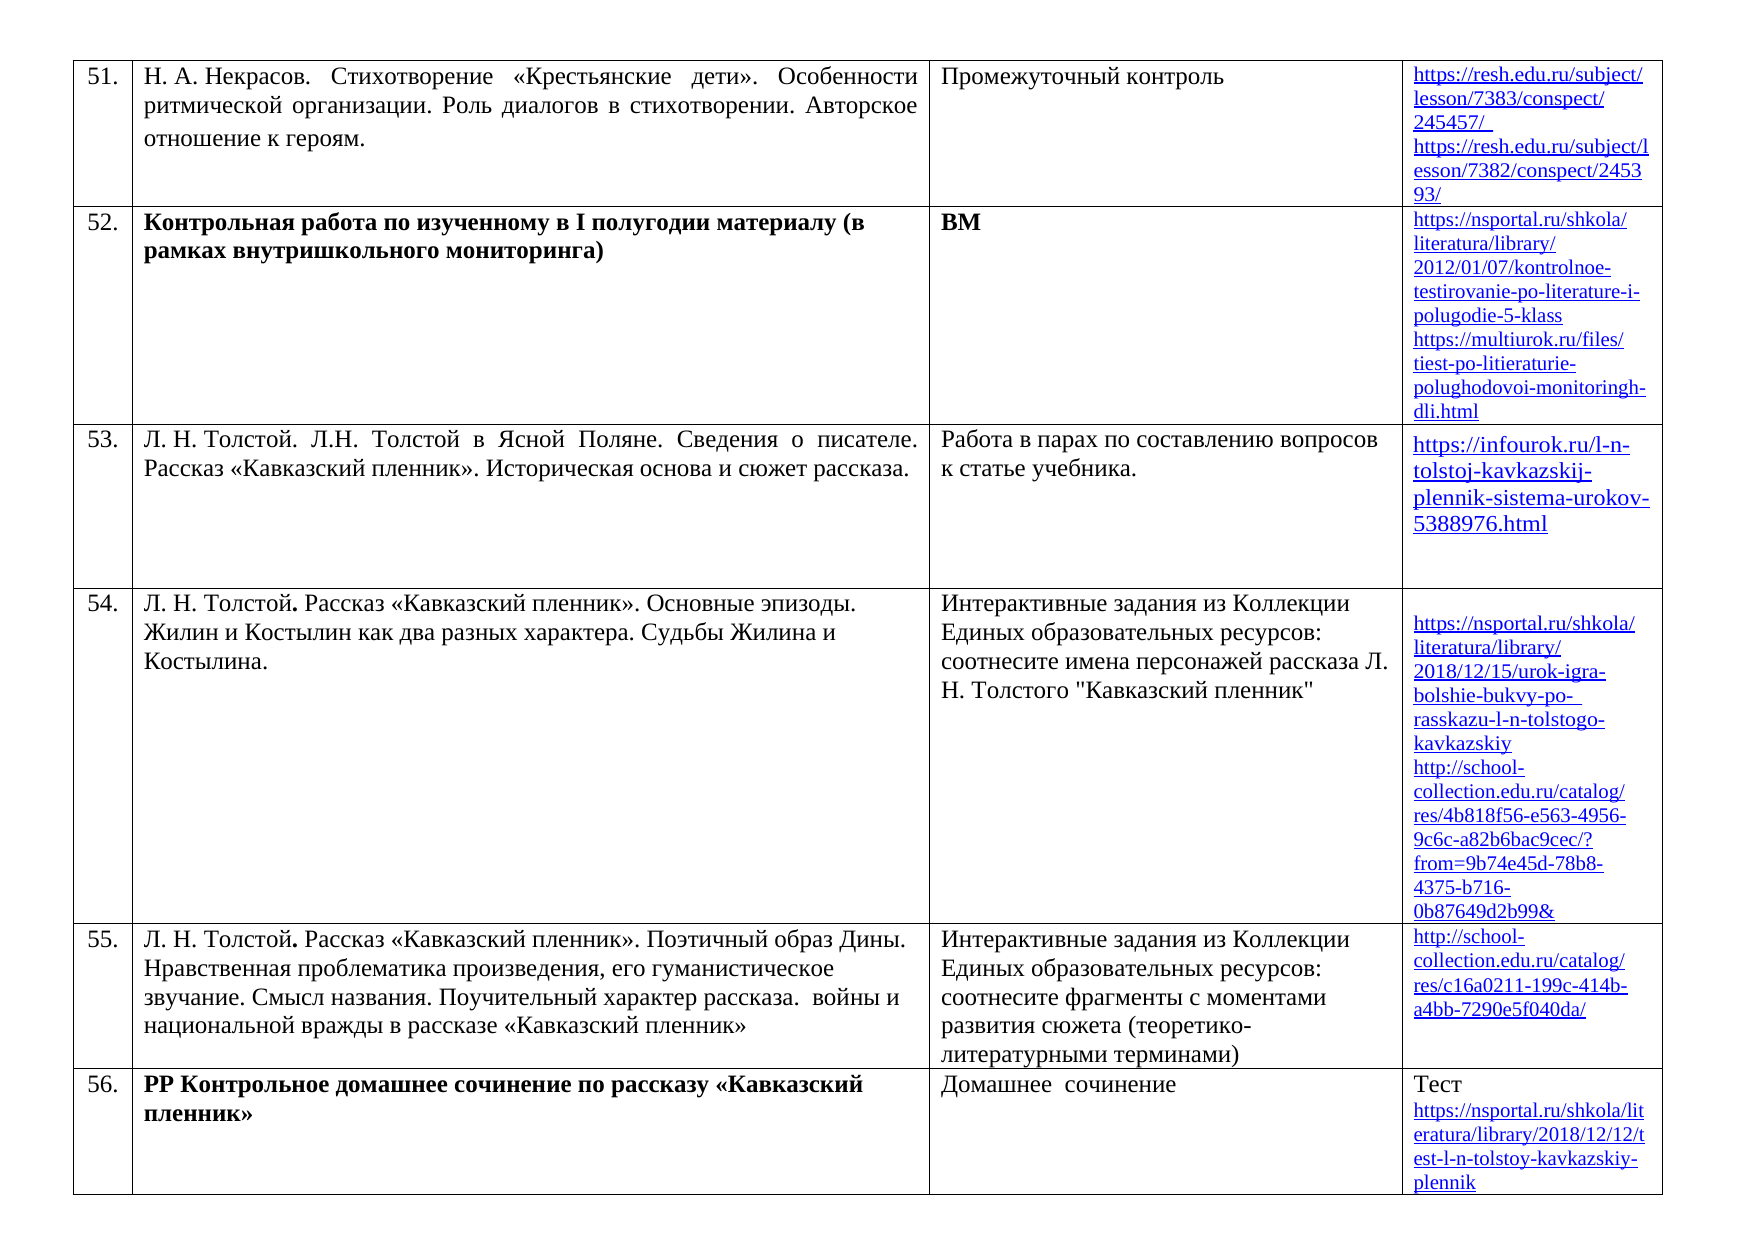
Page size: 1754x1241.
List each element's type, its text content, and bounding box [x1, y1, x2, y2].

table_cell Л. Н. Толстой. Рассказ «Кавказский пленник». Поэтичный образ Дины. Нравственная проблематика произведения, его гуманистическое звучание. Смысл названия. Поучительный характер рассказа. войны и национальной вражды в рассказе «Кавказский пленник» [133, 924, 929, 1068]
table_cell Л. Н. Толстой. Л.Н. Толстой в Ясной Поляне. Сведения о писателе. Рассказ «Кавказский пленник». Историческая основа и сюжет рассказа. [133, 425, 929, 587]
table_cell Тест https://nsportal.ru/shkola/literatura/library/2018/12/12/test-l-n-tolstoy-kavkazskiy-plennik [1403, 1069, 1662, 1194]
table_cell Контрольная работа по изученному в I полугодии материалу (в рамках внутришкольного мониторинга) [133, 207, 929, 423]
table_cell http://school-collection.edu.ru/catalog/res/c16a0211-199c-414b-a4bb-7290e5f040da/ [1403, 924, 1662, 1068]
table_cell РР Контрольное домашнее сочинение по рассказу «Кавказский пленник» [133, 1069, 929, 1194]
table_cell 55. [74, 924, 132, 1068]
table_cell Промежуточный контроль [930, 61, 1402, 206]
table_cell 51. [74, 61, 132, 206]
table_cell Л. Н. Толстой. Рассказ «Кавказский пленник». Основные эпизоды. Жилин и Костылин как два разных характера. Судьбы Жилина и Костылина. [133, 589, 929, 923]
table_cell 54. [74, 589, 132, 923]
table_cell 52. [74, 207, 132, 423]
table_cell 53. [74, 425, 132, 587]
table_cell Интерактивные задания из Коллекции Единых образовательных ресурсов: соотнесите имена персонажей рассказа Л. Н. Толстого "Кавказский пленник" [930, 589, 1402, 923]
table_cell https://infourok.ru/l-n-tolstoj-kavkazskij-plennik-sistema-urokov-5388976.html [1403, 425, 1662, 587]
table_cell 56. [74, 1069, 132, 1194]
table_cell https://nsportal.ru/shkola/literatura/library/2012/01/07/kontrolnoe-testirovanie-po-literature-i-polugodie-5-klass https://multiurok.ru/files/tiest-po-litieraturie-polughodovoi-monitoringh-dli.html [1403, 207, 1662, 423]
table_cell https://nsportal.ru/shkola/literatura/library/2018/12/15/urok-igra-bolshie-bukvy-po- rasskazu-l-n-tolstogo-kavkazskiy http://school-collection.edu.ru/catalog/res/4b818f56-e563-4956-9c6c-a82b6bac9cec/?from=9b74e45d-78b8-4375-b716-0b87649d2b99& [1403, 589, 1662, 923]
table_cell Работа в парах по составлению вопросов к статье учебника. [930, 425, 1402, 587]
table_cell ВМ [930, 207, 1402, 423]
table_cell Н. А. Некрасов. Стихотворение «Крестьянские дети». Особенности ритмической организации. Роль диалогов в стихотворении. Авторское отношение к героям. [133, 61, 929, 206]
table_cell Домашнее сочинение [930, 1069, 1402, 1194]
table_cell https://resh.edu.ru/subject/lesson/7383/conspect/245457/ https://resh.edu.ru/subject/lesson/7382/conspect/245393/ [1403, 61, 1662, 206]
table_cell Интерактивные задания из Коллекции Единых образовательных ресурсов: соотнесите фрагменты с моментами развития сюжета (теоретико-литературными терминами) [930, 924, 1402, 1068]
